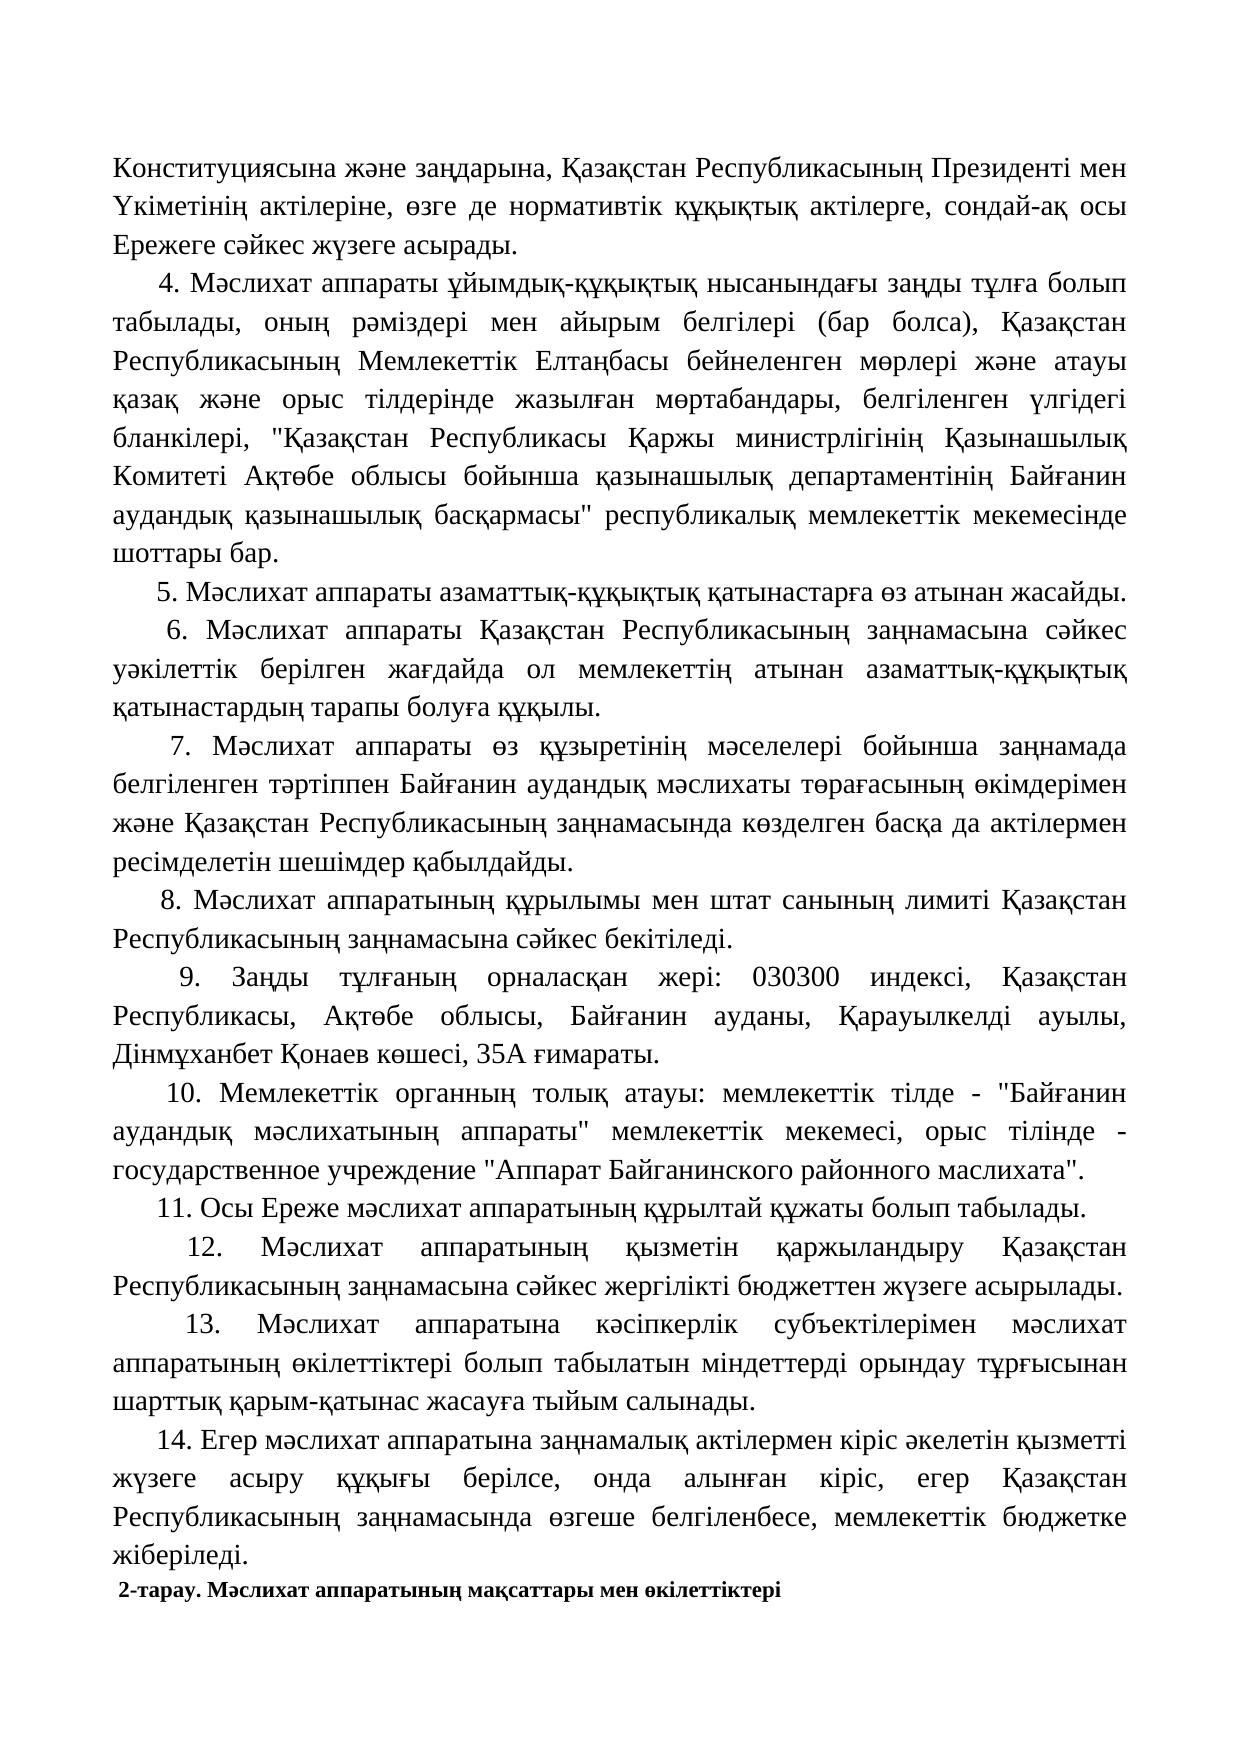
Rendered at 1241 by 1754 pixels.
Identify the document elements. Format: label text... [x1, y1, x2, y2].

text 6. Мәслихат аппараты Қазақстан Республикасының заңнамасына сәйкес уәкілеттік берілген жағдайда ол мемлекеттің атынан азаматтық-құқықтық қатынастардың тарапы болуға құқылы. [112, 612, 1128, 723]
text 7. Мәслихат аппараты өз құзыретінің мәселелері бойынша заңнамада белгіленген тәртіппен Байғанин аудандық мәслихаты төрағасының өкімдерімен және Қазақстан Республикасының заңнамасында көзделген басқа да актілермен ресімделетін шешімдер қабылдайды. [112, 728, 1128, 877]
text 12. Мәслихат аппаратының қызметін қаржыландыру Қазақстан Республикасының заңнамасына сәйкес жергілікті бюджеттен жүзеге асырылады. [112, 1229, 1128, 1301]
text 4. Мәслихат аппараты ұйымдық-құқықтық нысанындағы заңды тұлға болып табылады, оның рәміздері мен айырым белгілері (бар болса), Қазақстан Республикасының Мемлекеттік Елтаңбасы бейнеленген мөрлері және атауы қазақ және орыс тілдерінде жазылған мөртабандары, белгіленген үлгідегі бланкілері, "Қазақстан Республикасы Қаржы министрлігінің Қазынашылық Комитеті Ақтөбе облысы бойынша қазынашылық департаментінің Байғанин аудандық қазынашылық басқармасы" республикалық мемлекеттік мекемесінде шоттары бар. [112, 266, 1128, 569]
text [112, 150, 1128, 261]
text 9. Заңды тұлғаның орналасқан жері: 030300 индексі, Қазақстан Республикасы, Ақтөбе облысы, Байғанин ауданы, Қарауылкелді ауылы, Дінмұханбет Қонаев көшесі, 35А ғимараты. [112, 959, 1128, 1070]
text 13. Мәслихат аппаратына кәсіпкерлік субъектілерімен мәслихат аппаратының өкілеттіктері болып табылатын міндеттерді орындау тұрғысынан шарттық қарым-қатынас жасауға тыйым салынады. [112, 1306, 1128, 1417]
text 14. Егер мәслихат аппаратына заңнамалық актілермен кіріс әкелетін қызметті жүзеге асыру құқығы берілсе, онда алынған кіріс, егер Қазақстан Республикасының заңнамасында өзгеше белгіленбесе, мемлекеттік бюджетке жіберіледі. [112, 1422, 1128, 1571]
text 2-тарау. Мәслихат аппаратының мақсаттары мен өкілеттіктері [112, 1576, 1128, 1602]
text 10. Мемлекеттік органның толық атауы: мемлекеттік тілде - "Байғанин аудандық мәслихатының аппараты" мемлекеттік мекемесі, орыс тілінде - государственное учреждение "Аппарат Байганинского районного маслихата". [112, 1075, 1128, 1186]
text 5. Мәслихат аппараты азаматтық-құқықтық қатынастарға өз атынан жасайды. [112, 574, 1128, 607]
text 11. Осы Ереже мәслихат аппаратының құрылтай құжаты болып табылады. [112, 1191, 1128, 1224]
text 8. Мәслихат аппаратының құрылымы мен штат санының лимиті Қазақстан Республикасының заңнамасына сәйкес бекітіледі. [112, 882, 1128, 954]
